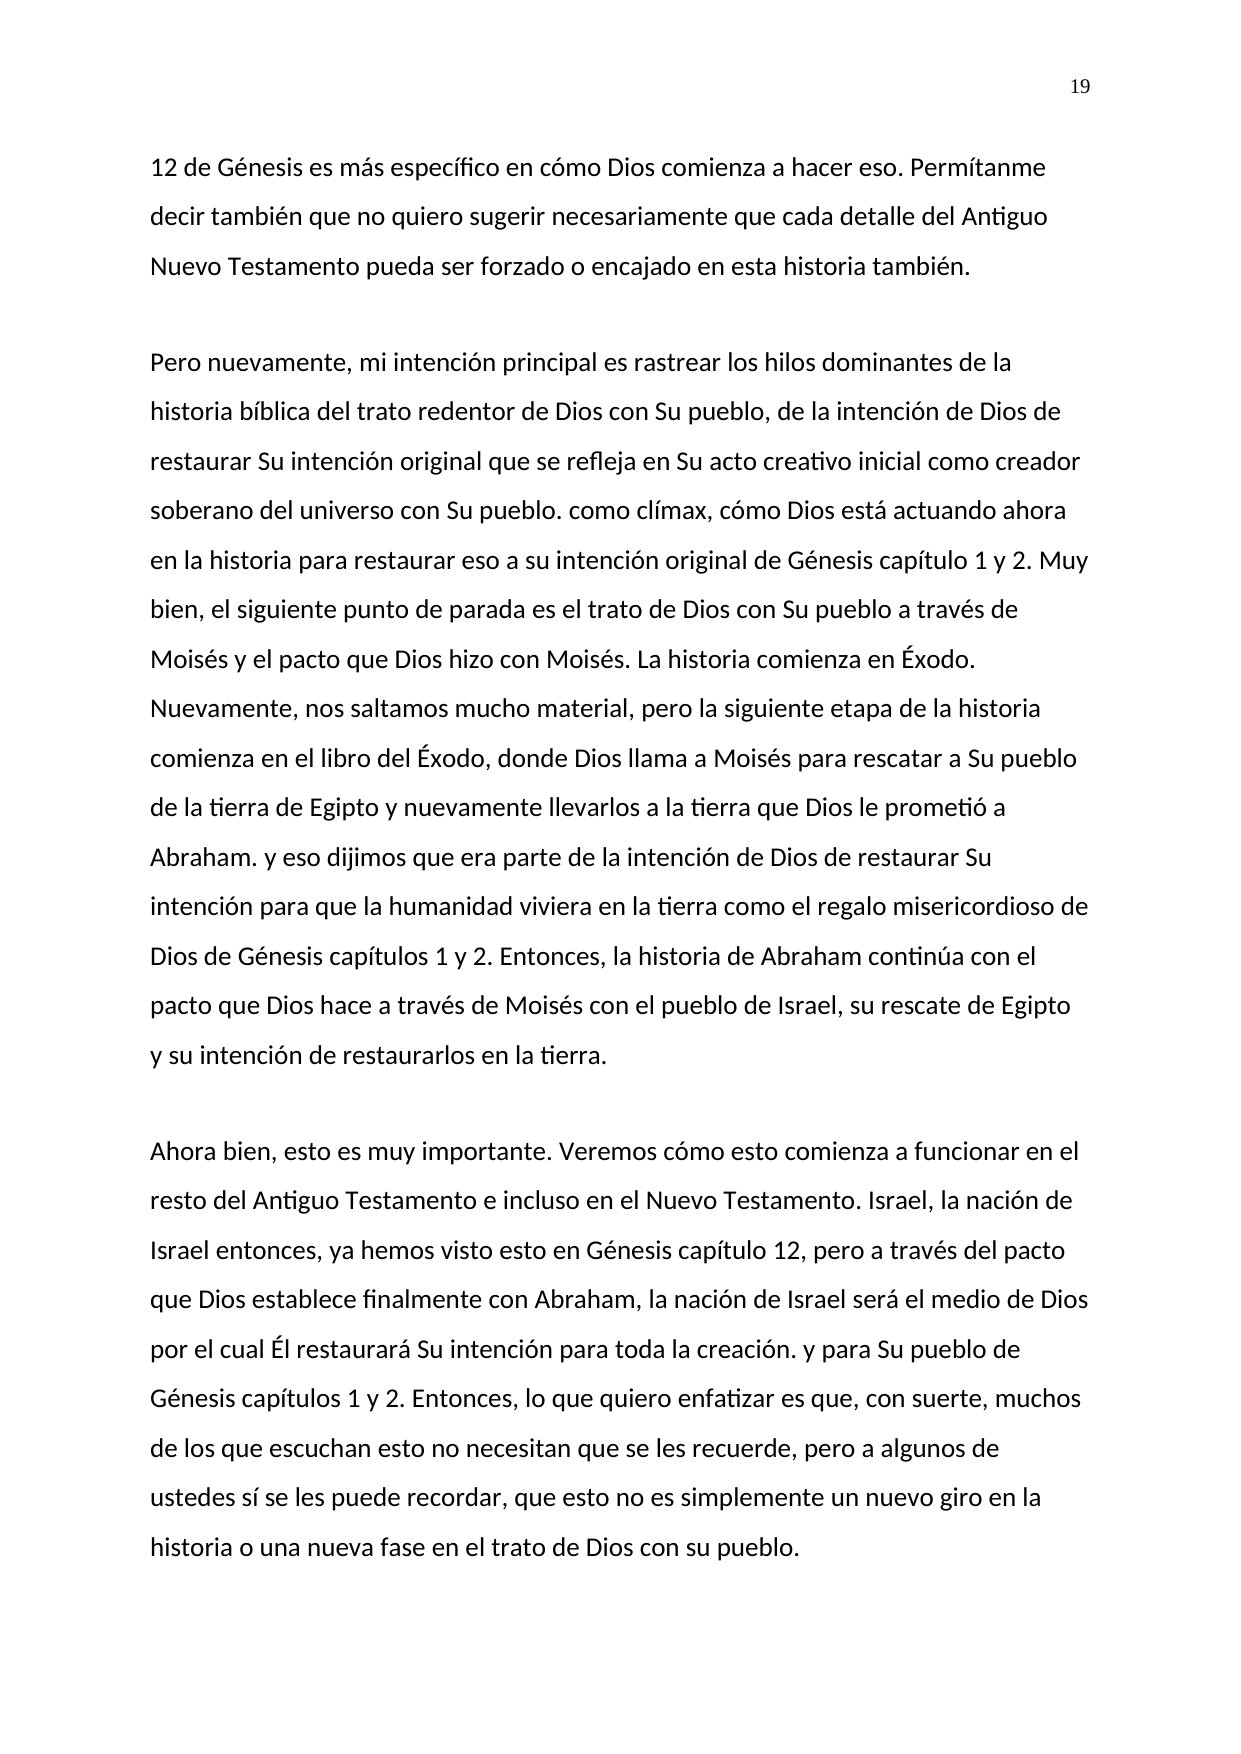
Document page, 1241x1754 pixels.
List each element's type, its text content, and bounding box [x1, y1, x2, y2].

text Ahora bien, esto es muy importante. Veremos cómo esto comienza a funcionar en el resto del Antiguo Testamento e incluso en el Nuevo Testamento. Israel, la nación de Israel entonces, ya hemos visto esto en Génesis capítulo 12, pero a través del pacto que Dios establece finalmente con Abraham, la nación de Israel será el medio de Dios por el cual Él restaurará Su intención para toda la creación. y para Su pueblo de Génesis capítulos 1 y 2. Entonces, lo que quiero enfatizar es que, con suerte, muchos de los que escuchan esto no necesitan que se les recuerde, pero a algunos de ustedes sí se les puede recordar, que esto no es simplemente un nuevo giro en la historia o una nueva fase en el trato de Dios con su pueblo. [150, 1134, 1090, 1563]
text Pero nuevamente, mi intención principal es rastrear los hilos dominantes de la historia bíblica del trato redentor de Dios con Su pueblo, de la intención de Dios de restaurar Su intención original que se refleja en Su acto creativo inicial como creador soberano del universo con Su pueblo. como clímax, cómo Dios está actuando ahora en la historia para restaurar eso a su intención original de Génesis capítulo 1 y 2. Muy bien, el siguiente punto de parada es el trato de Dios con Su pueblo a través de Moisés y el pacto que Dios hizo con Moisés. La historia comienza en Éxodo. Nuevamente, nos saltamos mucho material, pero la siguiente etapa de la historia comienza en el libro del Éxodo, donde Dios llama a Moisés para rescatar a Su pueblo de la tierra de Egipto y nuevamente llevarlos a la tierra que Dios le prometió a Abraham. y eso dijimos que era parte de la intención de Dios de restaurar Su intención para que la humanidad viviera en la tierra como el regalo misericordioso de Dios de Génesis capítulos 1 y 2. Entonces, la historia de Abraham continúa con el pacto que Dios hace a través de Moisés con el pueblo de Israel, su rescate de Egipto y su intención de restaurarlos en la tierra. [150, 345, 1090, 1071]
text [150, 150, 1090, 282]
